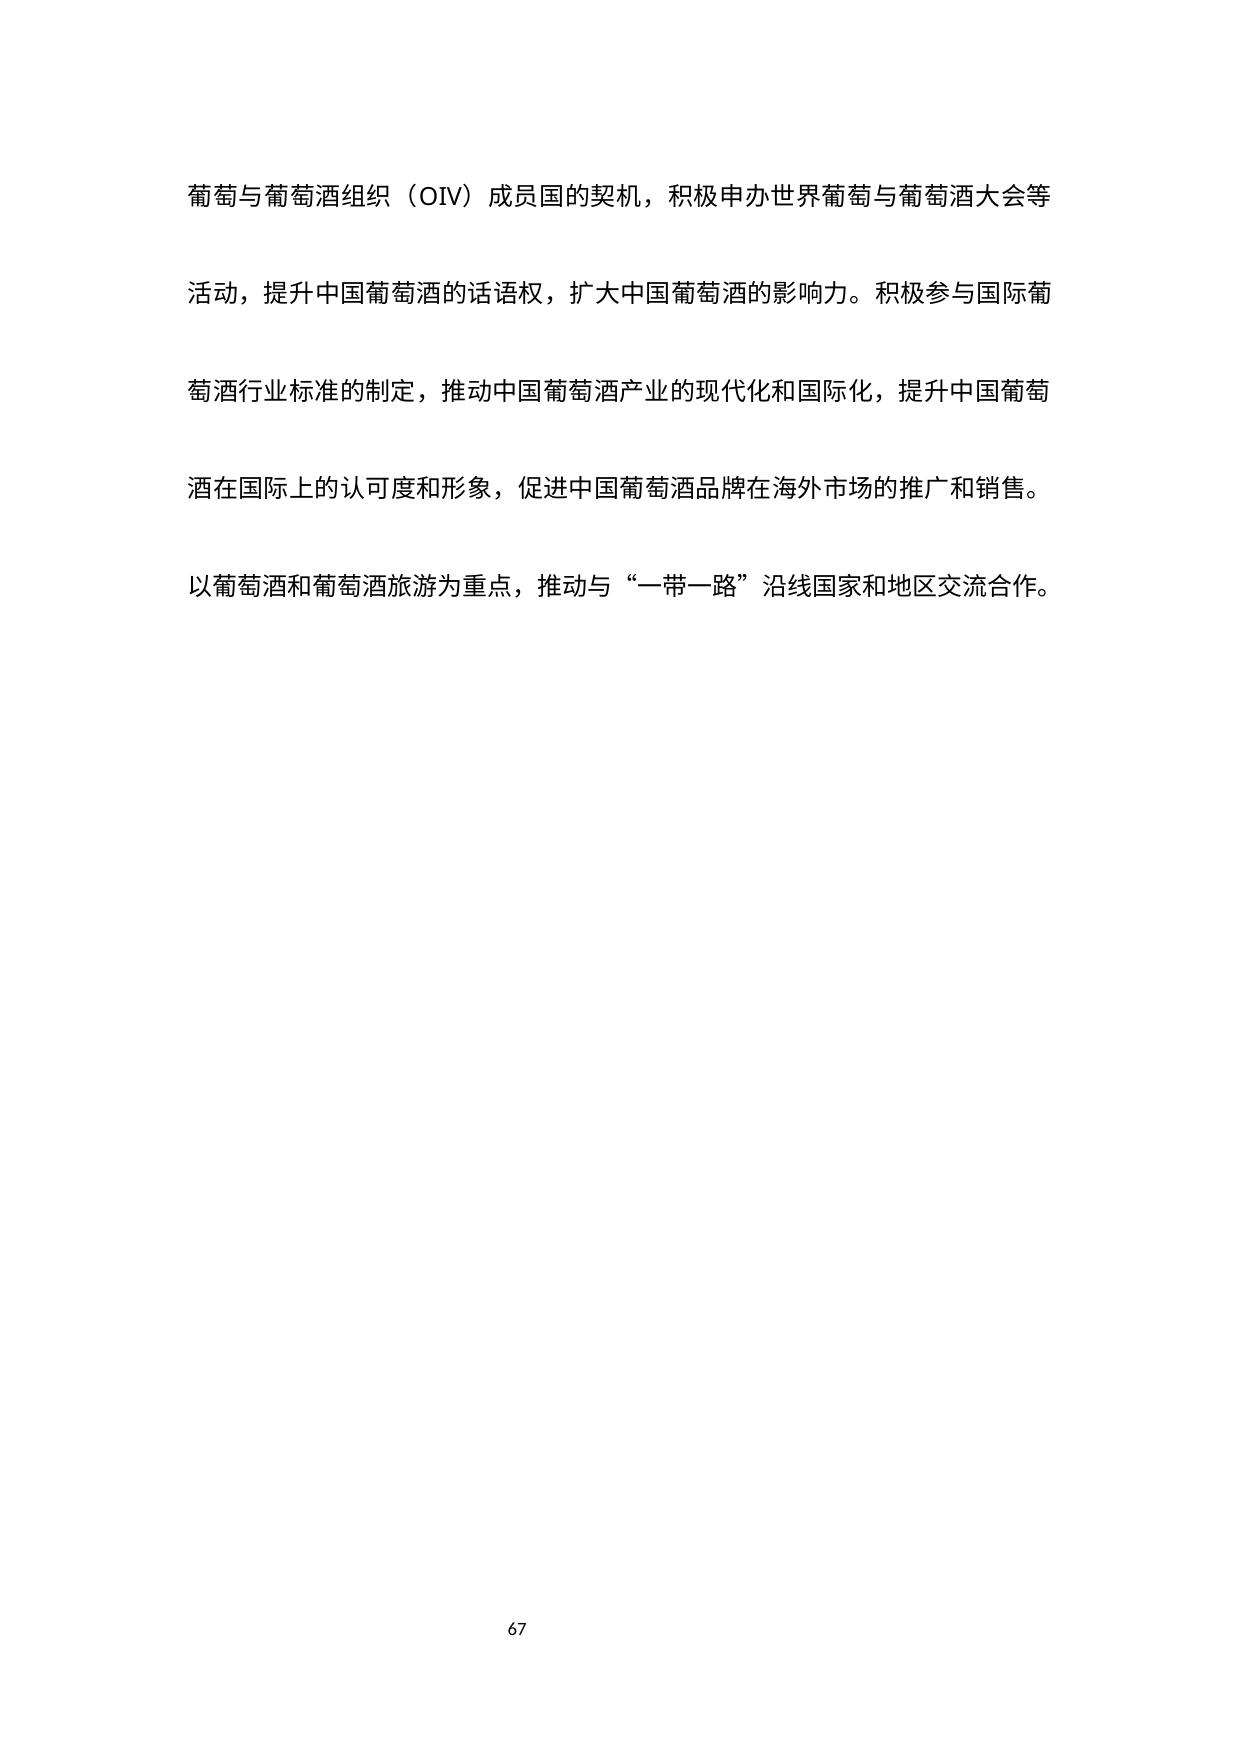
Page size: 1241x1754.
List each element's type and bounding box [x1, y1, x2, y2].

list [187, 162, 1053, 617]
